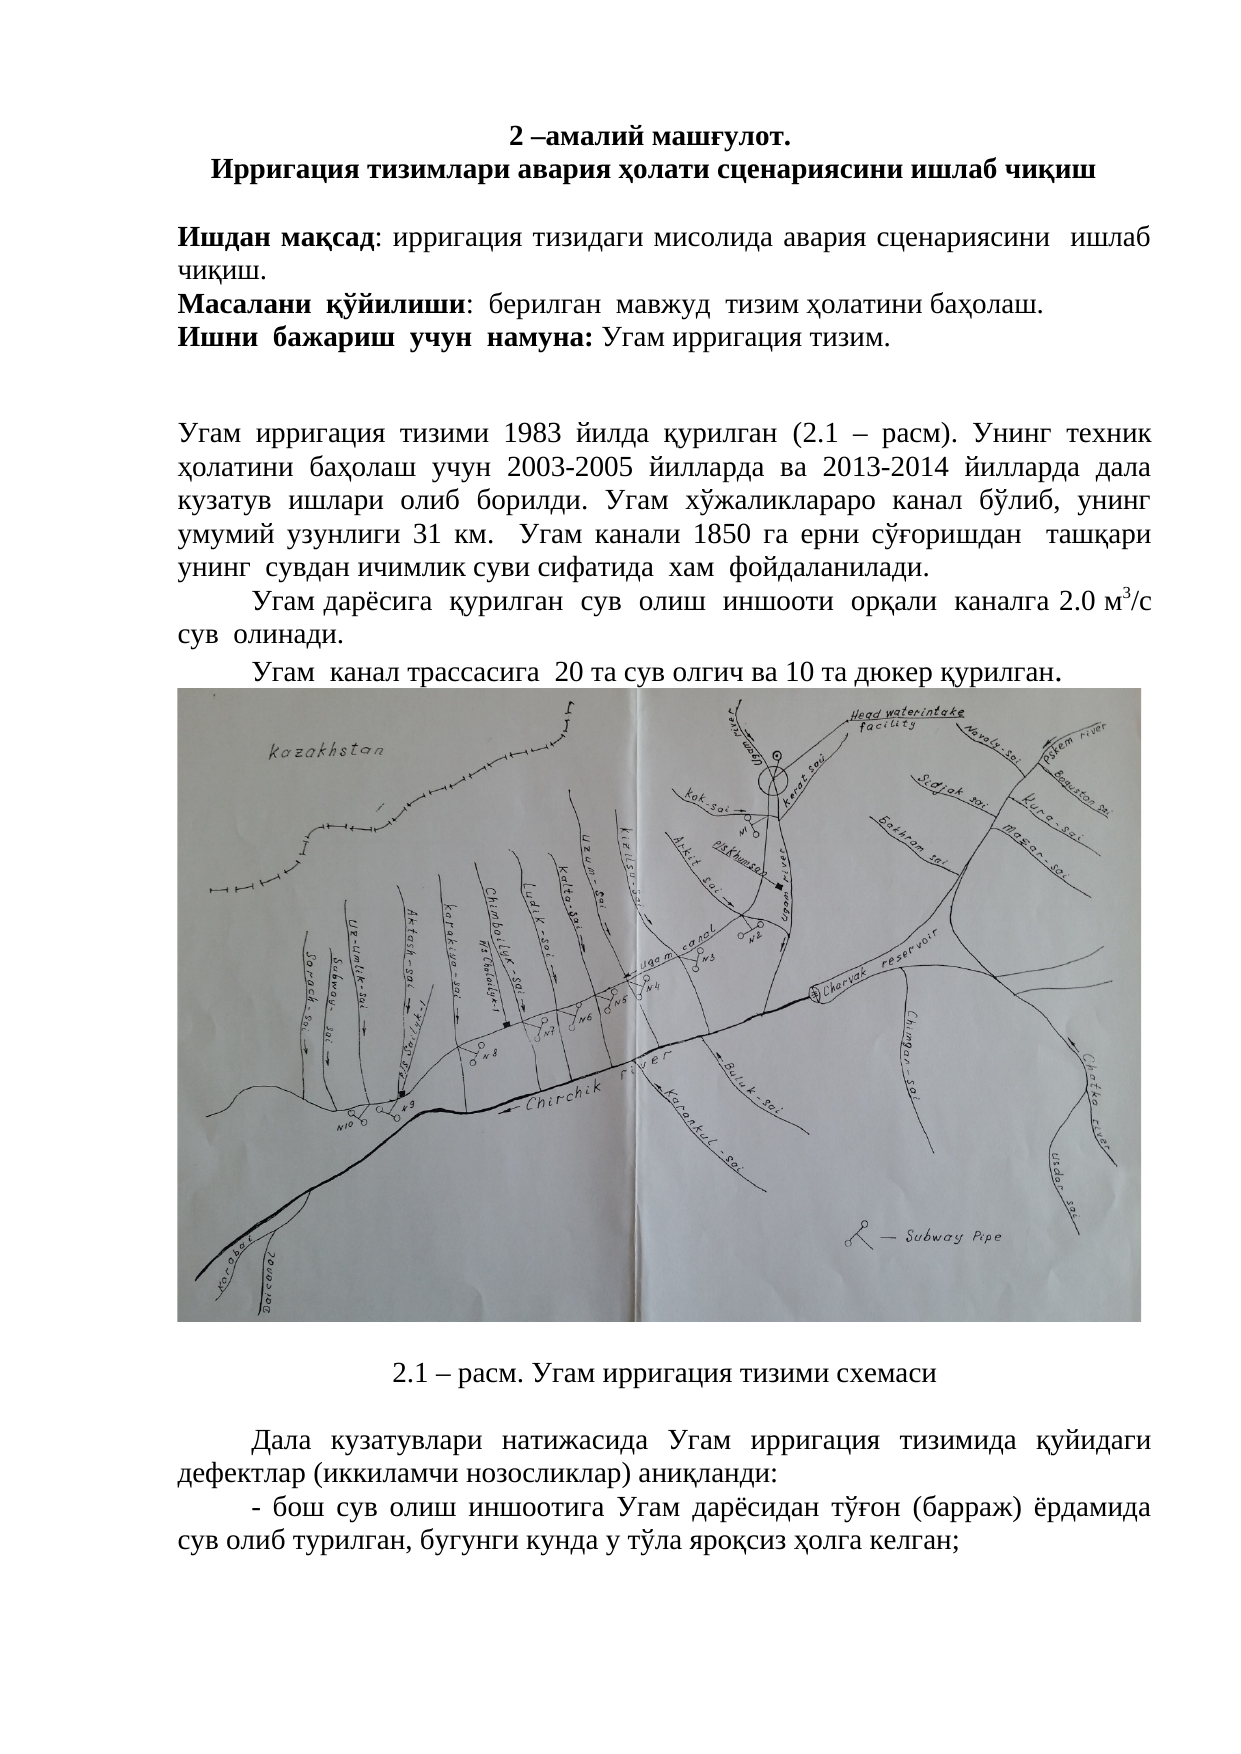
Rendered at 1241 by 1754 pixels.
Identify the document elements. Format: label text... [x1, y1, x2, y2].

text Ишни бажариш учун намуна: Угам ирригация тизим. [177, 319, 1152, 353]
text Угам канал трассасига 20 та сув олгич ва 10 та дюкер қурилган. [177, 650, 1152, 688]
text Дала кузатувлари натижасида Угам ирригация тизимида қуйидаги дефектлар (иккиламчи нозосликлар) аниқланди: [177, 1422, 1152, 1489]
text Угам ирригация тизими 1983 йилда қурилган (2.1 – расм). Унинг техник ҳолатини баҳолаш учун 2003-2005 йилларда ва 2013-2014 йилларда дала кузатув ишлари олиб борилди. Угам хўжаликлараро канал бўлиб, унинг умумий узунлиги 31 км. Угам канали 1850 га ерни сўғоришдан ташқари унинг сувдан ичимлик суви сифатида хам фойдаланилади. [177, 415, 1152, 583]
text Масалани қўйилиши: берилган мавжуд тизим ҳолатини баҳолаш. [177, 286, 1152, 319]
text 2.1 – расм. Угам ирригация тизими схемаси [177, 1355, 1152, 1388]
text Угам дарёсига қурилган сув олиш иншооти орқали каналга 2.0 м3/с сув олинади. [177, 583, 1152, 650]
text Ирригация тизимлари авария ҳолати сценариясини ишлаб чиқиш [177, 152, 1123, 185]
text Ишдан мақсад: ирригация тизидаги мисолида авария сценариясини ишлаб чиқиш. [177, 219, 1152, 286]
text 2 –амалий машғулот. [177, 118, 1123, 152]
text - бош сув олиш иншоотига Угам дарёсидан тўғон (барраж) ёрдамида сув олиб турилган, бугунги кунда у тўла яроқсиз ҳолга келган; [177, 1489, 1152, 1556]
picture [177, 688, 1142, 1322]
